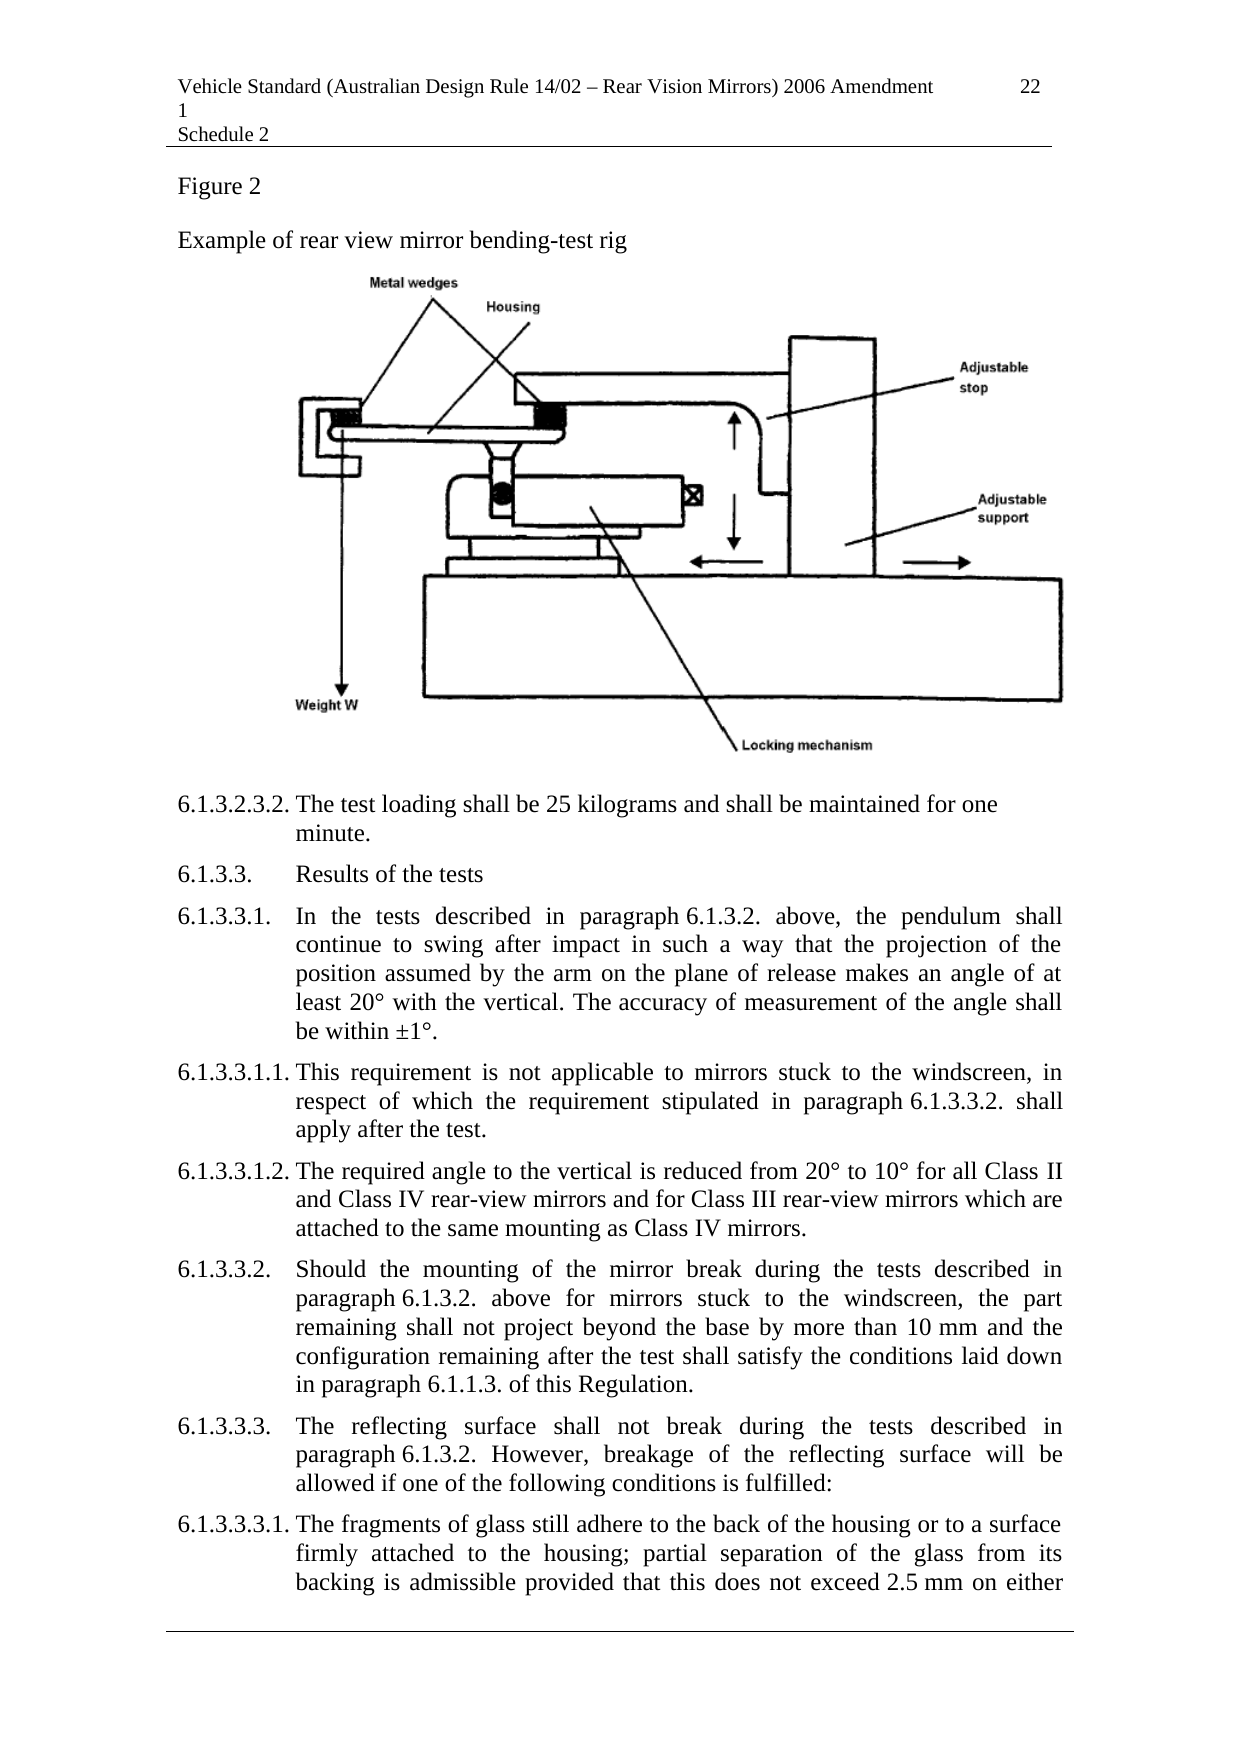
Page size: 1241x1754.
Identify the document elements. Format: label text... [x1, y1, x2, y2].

text Figure 2 [177, 171, 1063, 200]
text 6.1.3.3.1.2. The required angle to the vertical is reduced from 20° to 10° for all Class II and Class IV rear-view mirrors and for Class III rear-view mirrors which are attached to the same mounting as Class IV mirrors. [177, 1156, 1063, 1242]
picture [177, 260, 1102, 777]
text 6.1.3.2.3.2. The test loading shall be 25 kilograms and shall be maintained for one minute. [177, 789, 1063, 847]
text 6.1.3.3. Results of the tests [177, 859, 1063, 888]
text Example of rear view mirror bending-test rig [177, 225, 1063, 254]
text 6.1.3.3.1.1. This requirement is not applicable to mirrors stuck to the windscreen, in respect of which the requirement stipulated in paragraph 6.1.3.3.2. shall apply after the test. [177, 1057, 1063, 1143]
text 6.1.3.3.3. The reflecting surface shall not break during the tests described in paragraph 6.1.3.2. However, breakage of the reflecting surface will be allowed if one of the following conditions is fulfilled: [177, 1411, 1063, 1497]
text 6.1.3.3.2. Should the mounting of the mirror break during the tests described in paragraph 6.1.3.2. above for mirrors stuck to the windscreen, the part remaining shall not project beyond the base by more than 10 mm and the configuration remaining after the test shall satisfy the conditions laid down in paragraph 6.1.1.3. of this Regulation. [177, 1254, 1063, 1398]
text 6.1.3.3.1. In the tests described in paragraph 6.1.3.2. above, the pendulum shall continue to swing after impact in such a way that the projection of the position assumed by the arm on the plane of release makes an angle of at least 20° with the vertical. The accuracy of measurement of the angle shall be within ±1°. [177, 901, 1063, 1044]
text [177, 1509, 1063, 1596]
